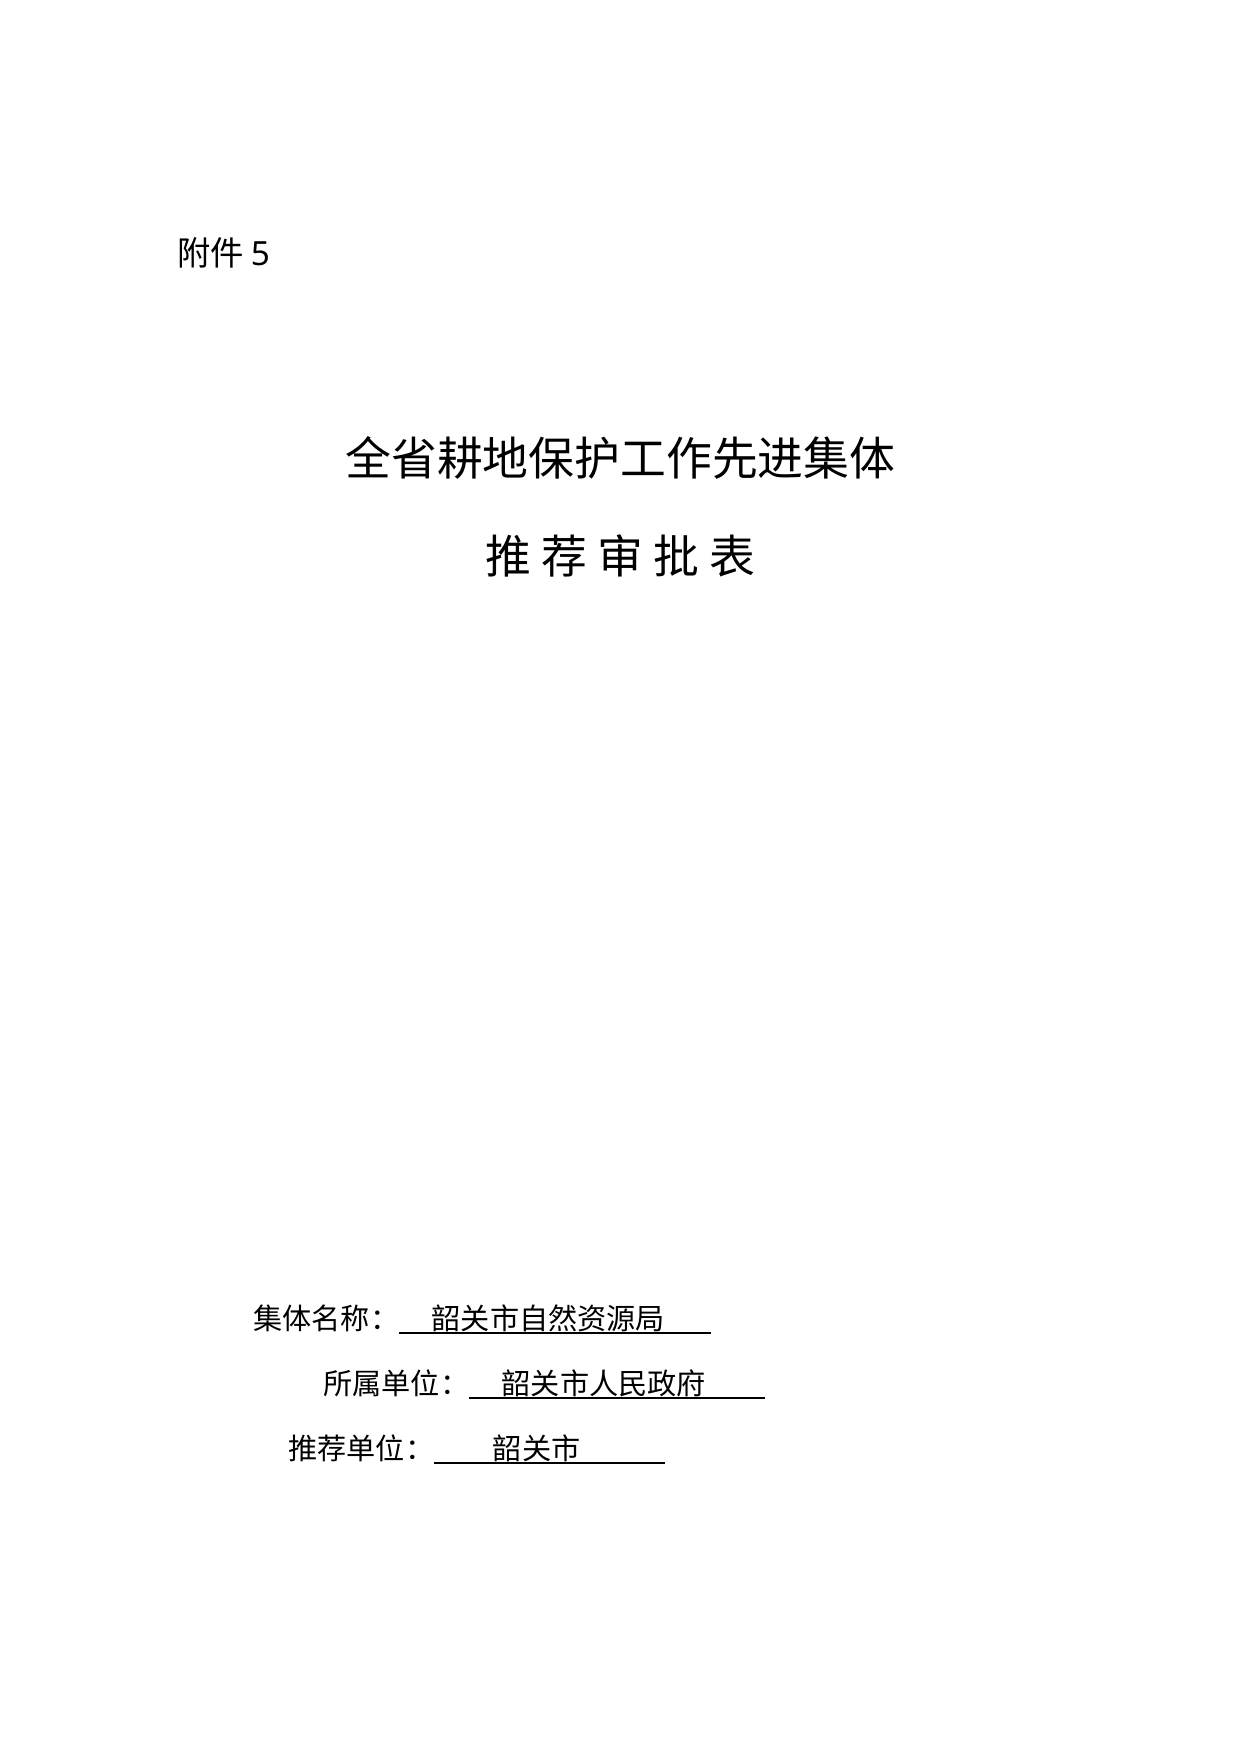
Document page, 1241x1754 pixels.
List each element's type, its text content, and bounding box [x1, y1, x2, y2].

text 附件5 [177, 217, 1063, 277]
text 集体名称： 韶关市自然资源局 [177, 1284, 1063, 1349]
text 全省耕地保护工作先进集体 [177, 407, 1063, 504]
text 推 荐 审 批 表 [177, 504, 1063, 602]
text 推荐单位： 韶关市 [177, 1414, 1063, 1479]
text 所属单位： 韶关市人民政府 [177, 1349, 1063, 1414]
